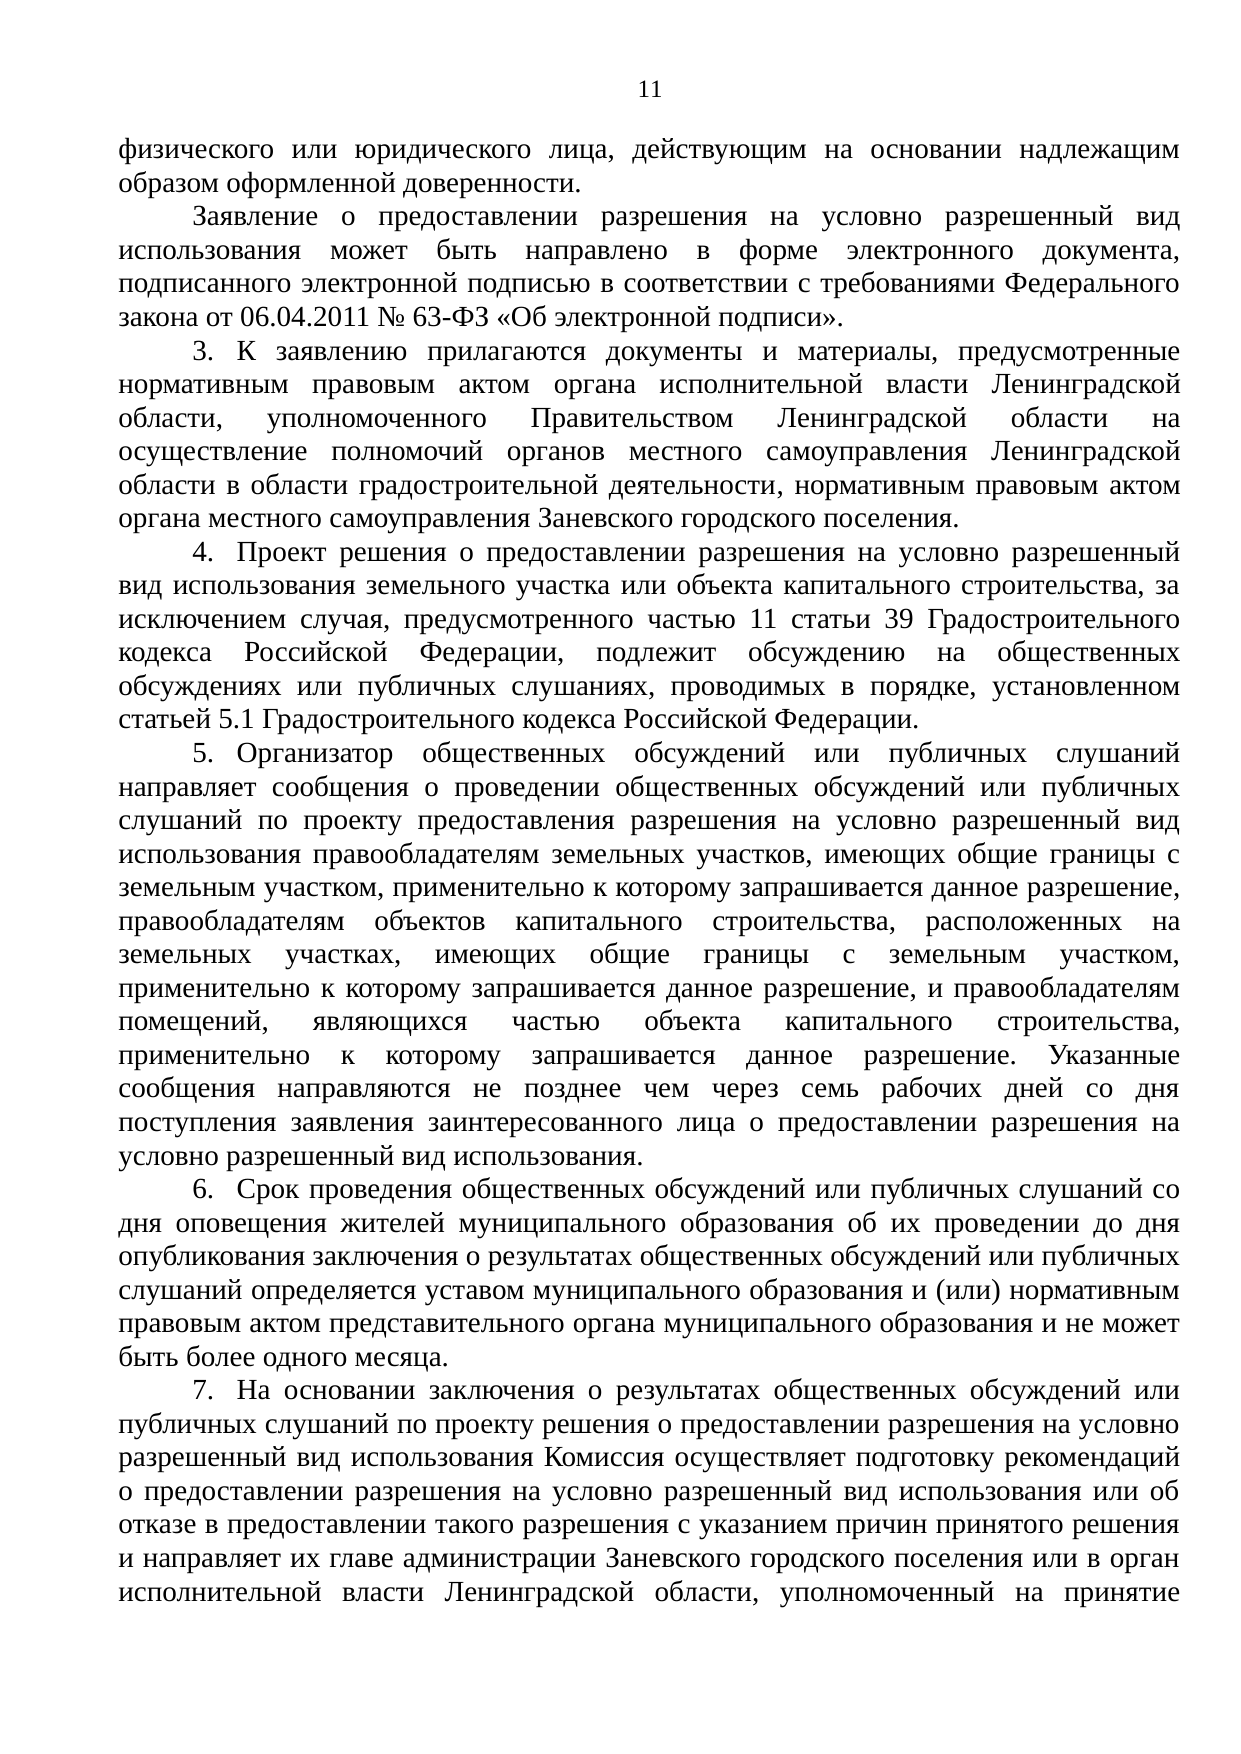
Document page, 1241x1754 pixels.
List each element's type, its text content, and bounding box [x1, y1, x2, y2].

list К заявлению прилагаются документы и материалы, предусмотренные нормативным правовым актом органа исполнительной власти Ленинградской области, уполномоченного Правительством Ленинградской области на осуществление полномочий органов местного самоуправления Ленинградской области в области градостроительной деятельности, нормативным правовым актом органа местного самоуправления Заневского городского поселения. [118, 333, 1181, 534]
list Проект решения о предоставлении разрешения на условно разрешенный вид использования земельного участка или объекта капитального строительства, за исключением случая, предусмотренного частью 11 статьи 39 Градостроительного кодекса Российской Федерации, подлежит обсуждению на общественных обсуждениях или публичных слушаниях, проводимых в порядке, установленном статьей 5.1 Градостроительного кодекса Российской Федерации. [118, 534, 1181, 735]
list Срок проведения общественных обсуждений или публичных слушаний со дня оповещения жителей муниципального образования об их проведении до дня опубликования заключения о результатах общественных обсуждений или публичных слушаний определяется уставом муниципального образования и (или) нормативным правовым актом представительного органа муниципального образования и не может быть более одного месяца. [118, 1171, 1181, 1372]
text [118, 131, 1181, 198]
text Заявление о предоставлении разрешения на условно разрешенный вид использования может быть направлено в форме электронного документа, подписанного электронной подписью в соответствии с требованиями Федерального закона от 06.04.2011 № 63-ФЗ «Об электронной подписи». [118, 198, 1181, 333]
list Организатор общественных обсуждений или публичных слушаний направляет сообщения о проведении общественных обсуждений или публичных слушаний по проекту предоставления разрешения на условно разрешенный вид использования правообладателям земельных участков, имеющих общие границы с земельным участком, применительно к которому запрашивается данное разрешение, правообладателям объектов капитального строительства, расположенных на земельных участках, имеющих общие границы с земельным участком, применительно к которому запрашивается данное разрешение, и правообладателям помещений, являющихся частью объекта капитального строительства, применительно к которому запрашивается данное разрешение. Указанные сообщения направляются не позднее чем через семь рабочих дней со дня поступления заявления заинтересованного лица о предоставлении разрешения на условно разрешенный вид использования. [118, 735, 1181, 1171]
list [118, 1372, 1181, 1607]
